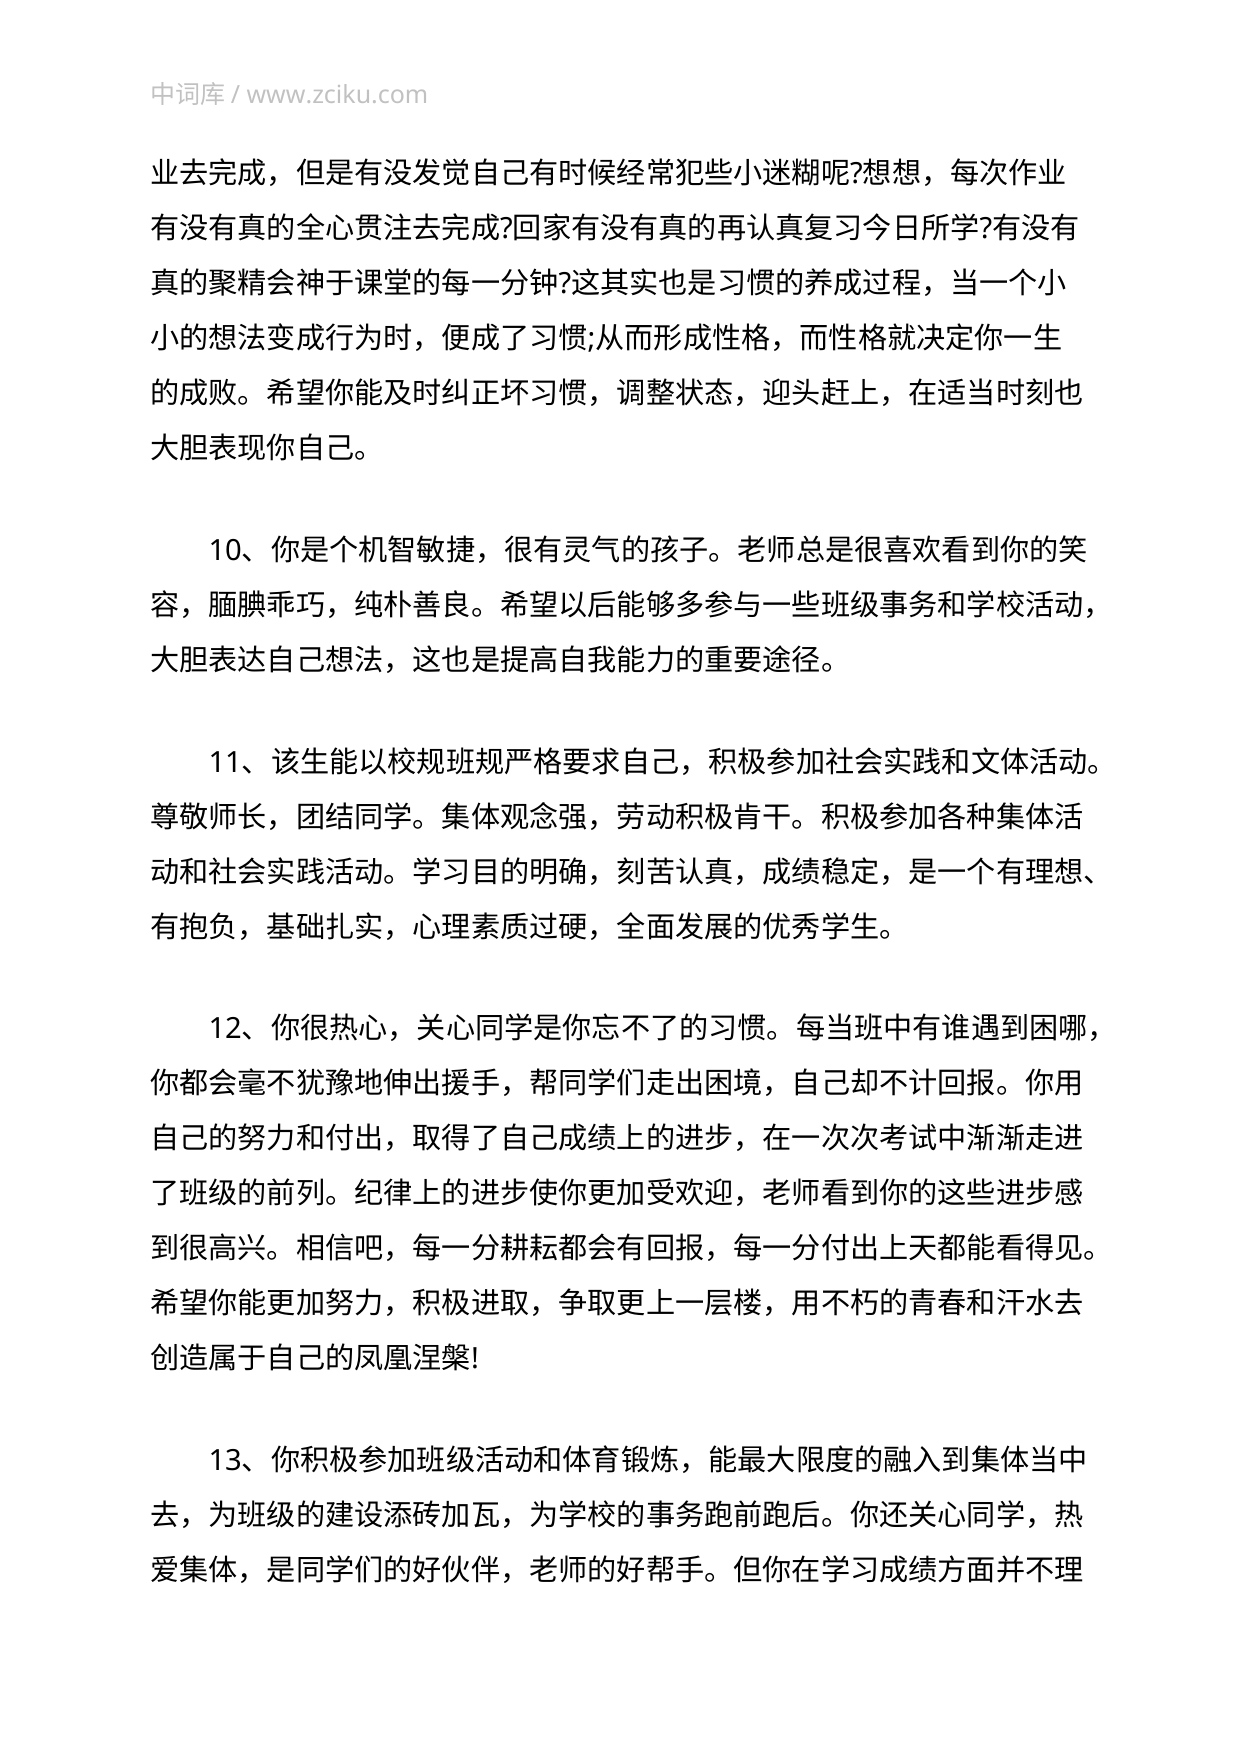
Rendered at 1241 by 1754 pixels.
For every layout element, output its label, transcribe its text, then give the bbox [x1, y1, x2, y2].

text 11、该生能以校规班规严格要求自己，积极参加社会实践和文体活动。尊敬师长，团结同学。集体观念强，劳动积极肯干。积极参加各种集体活动和社会实践活动。学习目的明确，刻苦认真，成绩稳定，是一个有理想、有抱负，基础扎实，心理素质过硬，全面发展的优秀学生。 [150, 738, 1090, 945]
text 10、你是个机智敏捷，很有灵气的孩子。老师总是很喜欢看到你的笑容，腼腆乖巧，纯朴善良。希望以后能够多参与一些班级事务和学校活动，大胆表达自己想法，这也是提高自我能力的重要途径。 [150, 527, 1090, 679]
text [150, 1436, 1090, 1588]
text 12、你很热心，关心同学是你忘不了的习惯。每当班中有谁遇到困哪，你都会毫不犹豫地伸出援手，帮同学们走出困境，自己却不计回报。你用自己的努力和付出，取得了自己成绩上的进步，在一次次考试中渐渐走进了班级的前列。纪律上的进步使你更加受欢迎，老师看到你的这些进步感到很高兴。相信吧，每一分耕耘都会有回报，每一分付出上天都能看得见。希望你能更加努力，积极进取，争取更上一层楼，用不朽的青春和汗水去创造属于自己的凤凰涅槃! [150, 1005, 1090, 1377]
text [150, 150, 1090, 467]
